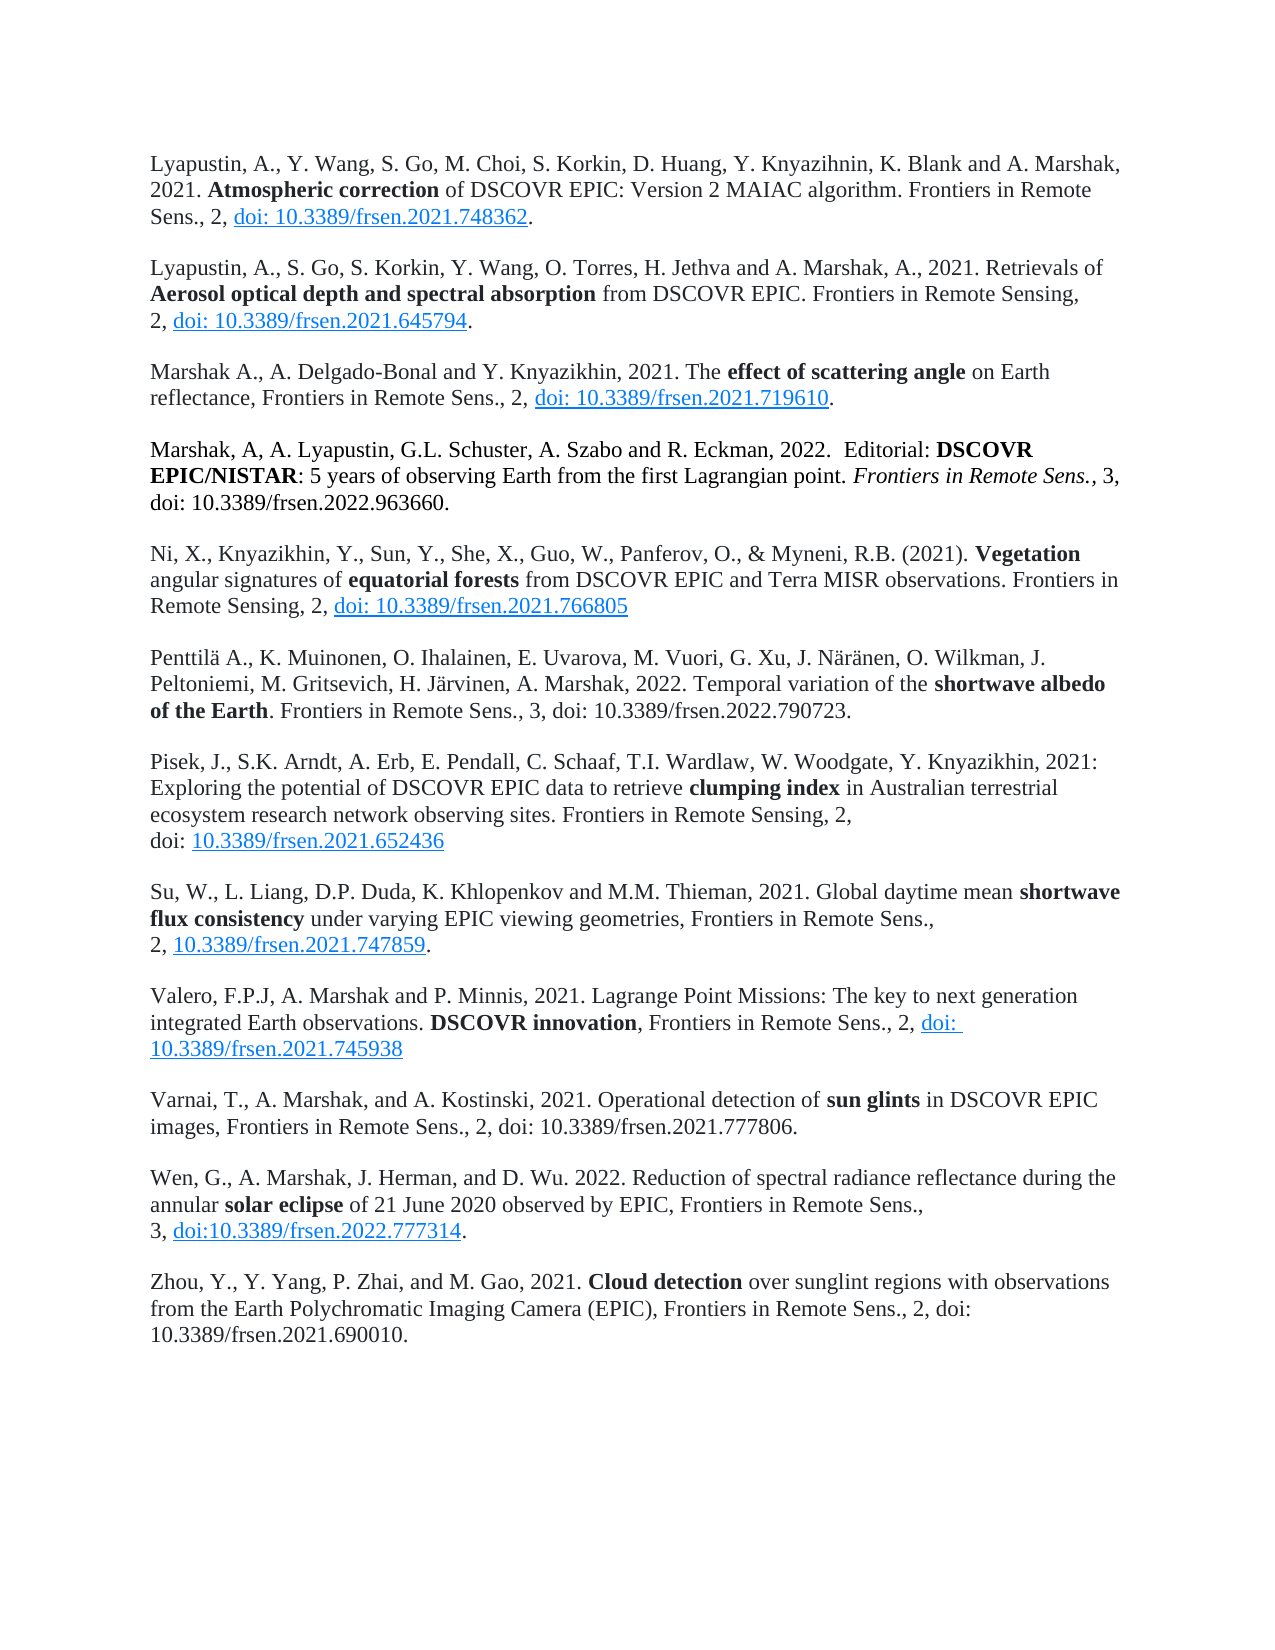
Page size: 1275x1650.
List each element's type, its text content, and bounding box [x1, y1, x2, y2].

text Wen, G., A. Marshak, J. Herman, and D. Wu. 2022. Reduction of spectral radiance reflectance during the annular solar eclipse of 21 June 2020 observed by EPIC, Frontiers in Remote Sens., 3, doi:10.3389/frsen.2022.777314. [150, 1164, 1125, 1243]
text Zhou, Y., Y. Yang, P. Zhai, and M. Gao, 2021. Cloud detection over sunglint regions with observations from the Earth Polychromatic Imaging Camera (EPIC), Frontiers in Remote Sens., 2, doi: 10.3389/frsen.2021.690010. [150, 1268, 1125, 1347]
text Lyapustin, A., S. Go, S. Korkin, Y. Wang, O. Torres, H. Jethva and A. Marshak, A., 2021. Retrievals of Aerosol optical depth and spectral absorption from DSCOVR EPIC. Frontiers in Remote Sensing, 2, doi: 10.3389/frsen.2021.645794. [150, 254, 1125, 333]
text Ni, X., Knyazikhin, Y., Sun, Y., She, X., Guo, W., Panferov, O., & Myneni, R.B. (2021). Vegetation angular signatures of equatorial forests from DSCOVR EPIC and Terra MISR observations. Frontiers in Remote Sensing, 2, doi: 10.3389/frsen.2021.766805 [150, 540, 1125, 619]
text Valero, F.P.J, A. Marshak and P. Minnis, 2021. Lagrange Point Missions: The key to next generation integrated Earth observations. DSCOVR innovation, Frontiers in Remote Sens., 2, doi: 10.3389/frsen.2021.745938 [150, 982, 1125, 1062]
text Marshak A., A. Delgado-Bonal and Y. Knyazikhin, 2021. The effect of scattering angle on Earth reflectance, Frontiers in Remote Sens., 2, doi: 10.3389/frsen.2021.719610. [150, 358, 1125, 411]
text Varnai, T., A. Marshak, and A. Kostinski, 2021. Operational detection of sun glints in DSCOVR EPIC images, Frontiers in Remote Sens., 2, doi: 10.3389/frsen.2021.777806. [150, 1087, 1125, 1139]
text Su, W., L. Liang, D.P. Duda, K. Khlopenkov and M.M. Thieman, 2021. Global daytime mean shortwave flux consistency under varying EPIC viewing geometries, Frontiers in Remote Sens., 2, 10.3389/frsen.2021.747859. [150, 878, 1125, 957]
text Penttilä A., K. Muinonen, O. Ihalainen, E. Uvarova, M. Vuori, G. Xu, J. Näränen, O. Wilkman, J. Peltoniemi, M. Gritsevich, H. Järvinen, A. Marshak, 2022. Temporal variation of the shortwave albedo of the Earth. Frontiers in Remote Sens., 3, doi: 10.3389/frsen.2022.790723. [150, 644, 1125, 723]
text Pisek, J., S.K. Arndt, A. Erb, E. Pendall, C. Schaaf, T.I. Wardlaw, W. Woodgate, Y. Knyazikhin, 2021: Exploring the potential of DSCOVR EPIC data to retrieve clumping index in Australian terrestrial ecosystem research network observing sites. Frontiers in Remote Sensing, 2, doi: 10.3389/frsen.2021.652436 [150, 748, 1125, 853]
text Marshak, A, A. Lyapustin, G.L. Schuster, A. Szabo and R. Eckman, 2022. Editorial: DSCOVR EPIC/NISTAR: 5 years of observing Earth from the first Lagrangian point. Frontiers in Remote Sens., 3, doi: 10.3389/frsen.2022.963660. [150, 436, 1125, 515]
text Lyapustin, A., Y. Wang, S. Go, M. Choi, S. Korkin, D. Huang, Y. Knyazihnin, K. Blank and A. Marshak, 2021. Atmospheric correction of DSCOVR EPIC: Version 2 MAIAC algorithm. Frontiers in Remote Sens., 2, doi: 10.3389/frsen.2021.748362. [150, 150, 1125, 229]
